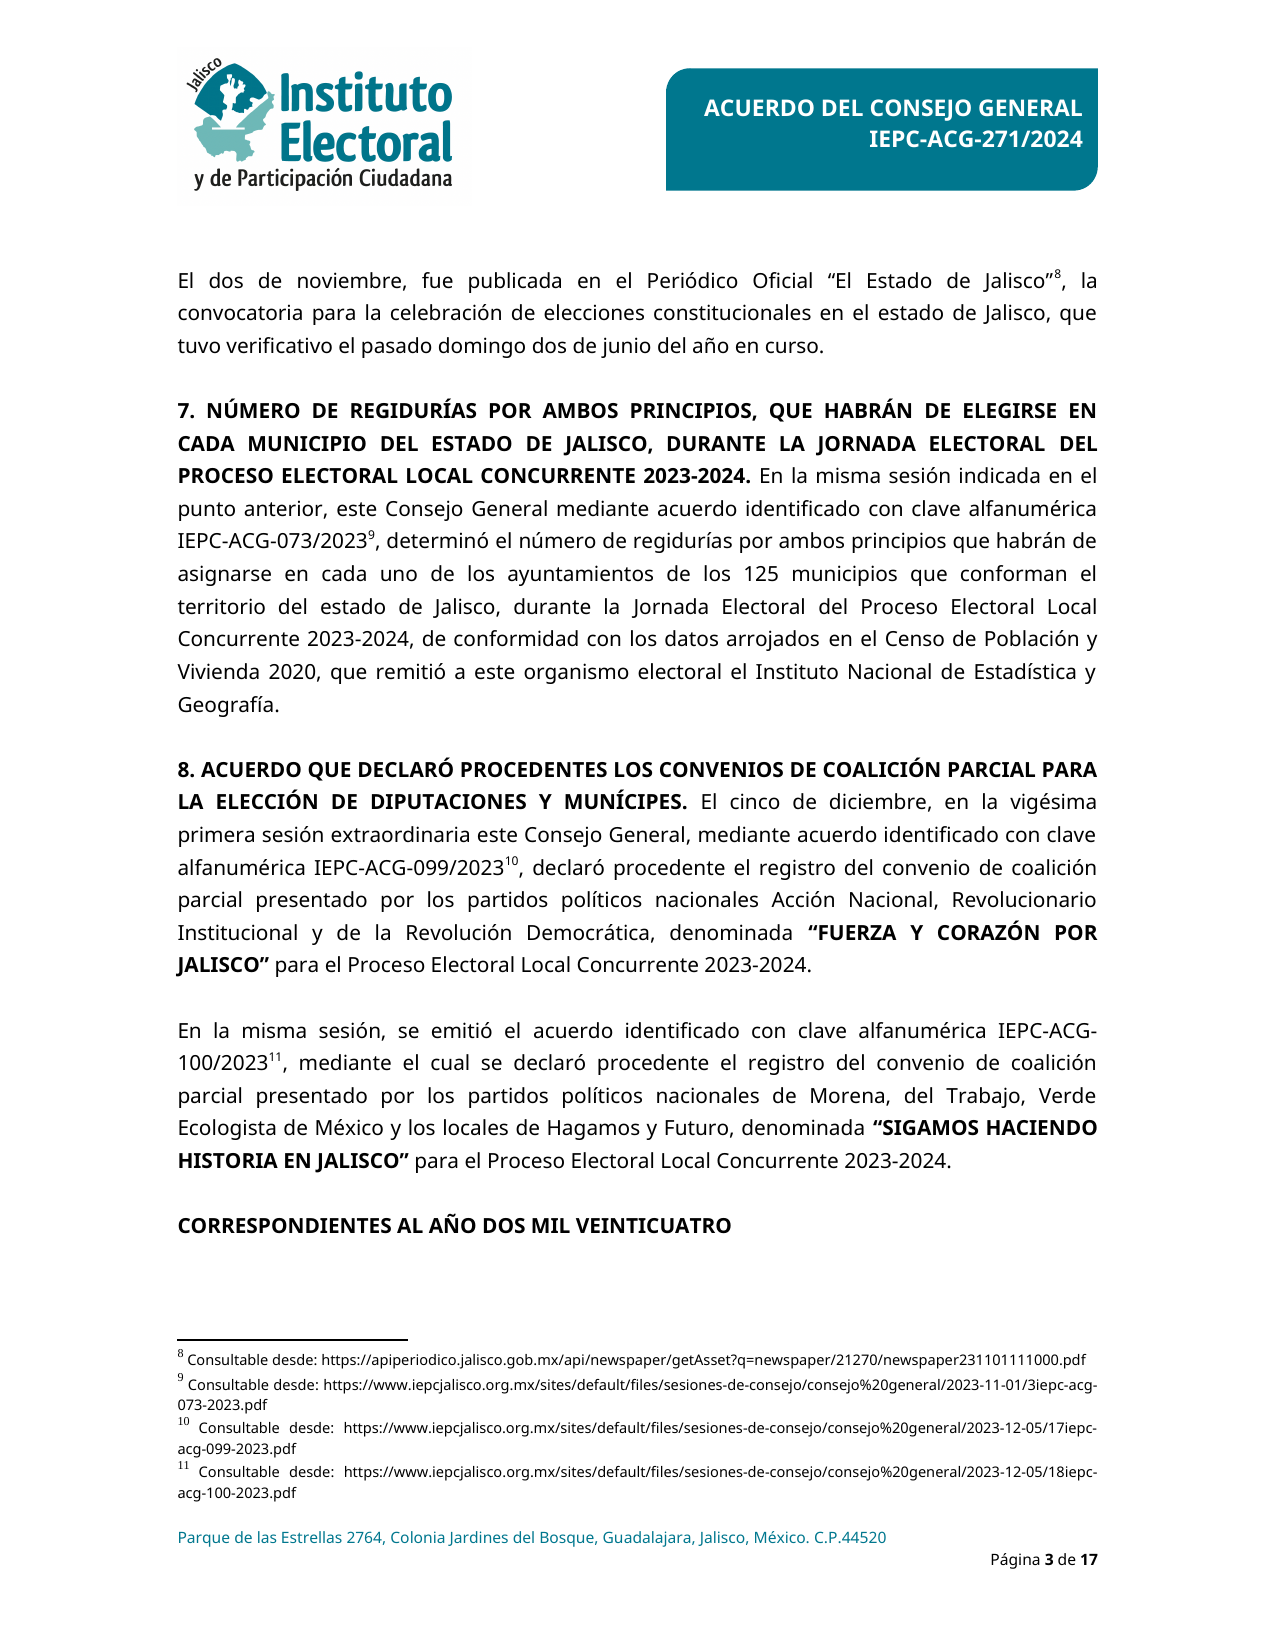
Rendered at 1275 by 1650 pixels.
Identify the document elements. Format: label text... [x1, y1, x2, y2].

text 8. ACUERDO QUE DECLARÓ PROCEDENTES LOS CONVENIOS DE COALICIÓN PARCIAL PARA LA ELECCIÓN DE DIPUTACIONES Y MUNÍCIPES. El cinco de diciembre, en la vigésima primera sesión extraordinaria este Consejo General, mediante acuerdo identificado con clave alfanumérica IEPC-ACG-099/2023, declaró procedente el registro del convenio de coalición parcial presentado por los partidos políticos nacionales Acción Nacional, Revolucionario Institucional y de la Revolución Democrática, denominada “FUERZA Y CORAZÓN POR JALISCO” para el Proceso Electoral Local Concurrente 2023-2024. [177, 755, 1098, 979]
text El dos de noviembre, fue publicada en el Periódico Oficial “El Estado de Jalisco”, la convocatoria para la celebración de elecciones constitucionales en el estado de Jalisco, que tuvo verificativo el pasado domingo dos de junio del año en curso. [177, 266, 1098, 359]
text En la misma sesión, se emitió el acuerdo identificado con clave alfanumérica IEPC-ACG-100/2023, mediante el cual se declaró procedente el registro del convenio de coalición parcial presentado por los partidos políticos nacionales de Morena, del Trabajo, Verde Ecologista de México y los locales de Hagamos y Futuro, denominada “SIGAMOS HACIENDO HISTORIA EN JALISCO” para el Proceso Electoral Local Concurrente 2023-2024. [177, 1016, 1098, 1174]
text 7. NÚMERO DE REGIDURÍAS POR AMBOS PRINCIPIOS, QUE HABRÁN DE ELEGIRSE EN CADA MUNICIPIO DEL ESTADO DE JALISCO, DURANTE LA JORNADA ELECTORAL DEL PROCESO ELECTORAL LOCAL CONCURRENTE 2023-2024. En la misma sesión indicada en el punto anterior, este Consejo General mediante acuerdo identificado con clave alfanumérica IEPC-ACG-073/2023, determinó el número de regidurías por ambos principios que habrán de asignarse en cada uno de los ayuntamientos de los 125 municipios que conforman el territorio del estado de Jalisco, durante la Jornada Electoral del Proceso Electoral Local Concurrente 2023-2024, de conformidad con los datos arrojados en el Censo de Población y Vivienda 2020, que remitió a este organismo electoral el Instituto Nacional de Estadística y Geografía. [177, 396, 1098, 718]
picture [177, 47, 473, 206]
text CORRESPONDIENTES AL AÑO DOS MIL VEINTICUATRO [177, 1211, 1098, 1240]
